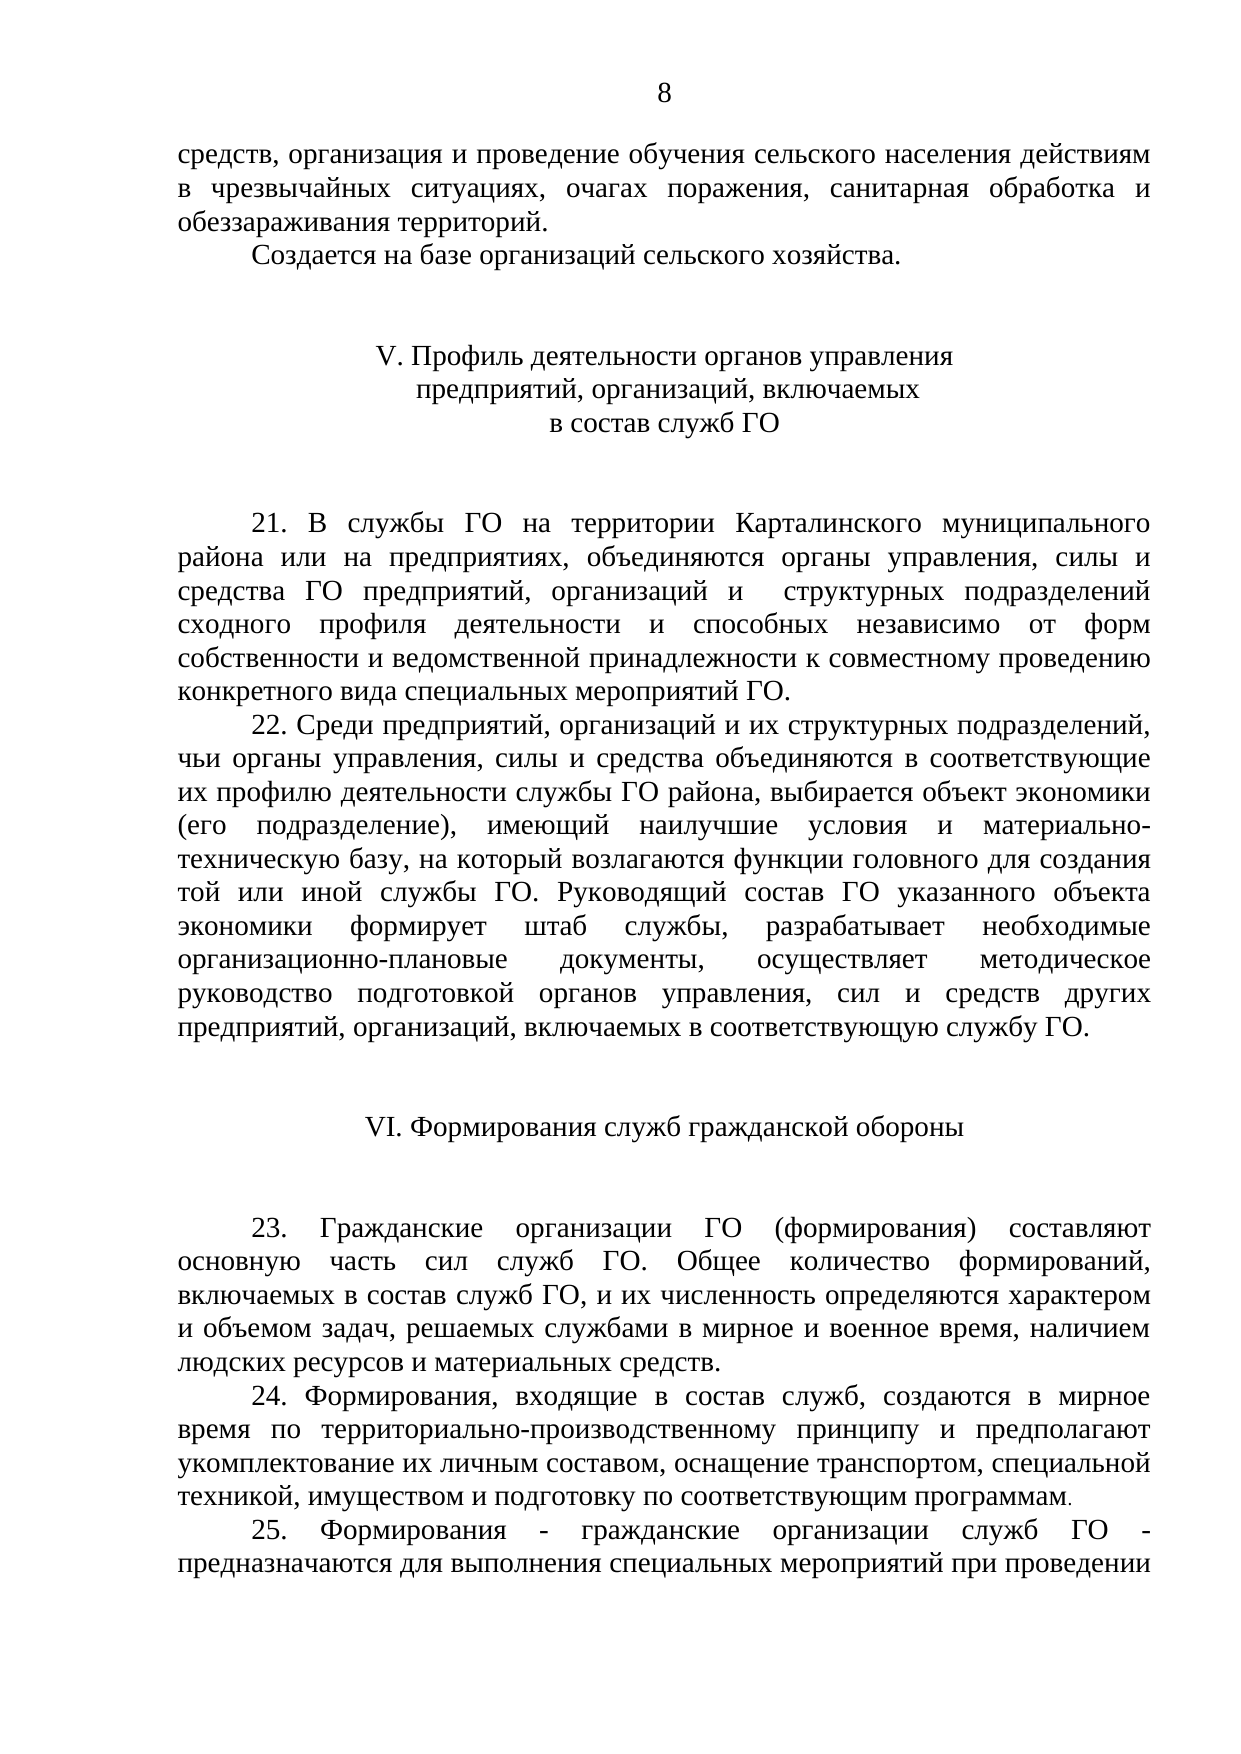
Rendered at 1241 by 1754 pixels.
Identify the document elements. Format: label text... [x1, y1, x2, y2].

text 21. В службы ГО на территории Карталинского муниципального района или на предприятиях, объединяются органы управления, силы и средства ГО предприятий, организаций и структурных подразделений сходного профиля деятельности и способных независимо от форм собственности и ведомственной принадлежности к совместному проведению конкретного вида специальных мероприятий ГО. [177, 506, 1152, 707]
text 22. Среди предприятий, организаций и их структурных подразделений, чьи органы управления, силы и средства объединяются в соответствующие их профилю деятельности службы ГО района, выбирается объект экономики (его подразделение), имеющий наилучшие условия и материально-техническую базу, на который возлагаются функции головного для создания той или иной службы ГО. Руководящий состав ГО указанного объекта экономики формирует штаб службы, разрабатывает необходимые организационно-плановые документы, осуществляет методическое руководство подготовкой органов управления, сил и средств других предприятий, организаций, включаемых в соответствующую службу ГО. [177, 707, 1152, 1042]
text V. Профиль деятельности органов управления [177, 338, 1152, 371]
text 24. Формирования, входящие в состав служб, создаются в мирное время по территориально-производственному принципу и предполагают укомплектование их личным составом, оснащение транспортом, специальной техникой, имуществом и подготовку по соответствующим программам. [177, 1378, 1152, 1512]
text VI. Формирования служб гражданской обороны [177, 1109, 1152, 1143]
text предприятий, организаций, включаемых [177, 371, 1152, 405]
text в состав служб ГО [177, 405, 1152, 438]
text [177, 137, 1152, 237]
text 23. Гражданские организации ГО (формирования) составляют основную часть сил служб ГО. Общее количество формирований, включаемых в состав служб ГО, и их численность определяются характером и объемом задач, решаемых службами в мирное и военное время, наличием людских ресурсов и материальных средств. [177, 1210, 1152, 1378]
text Создается на базе организаций сельского хозяйства. [177, 237, 1152, 271]
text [177, 1512, 1152, 1579]
